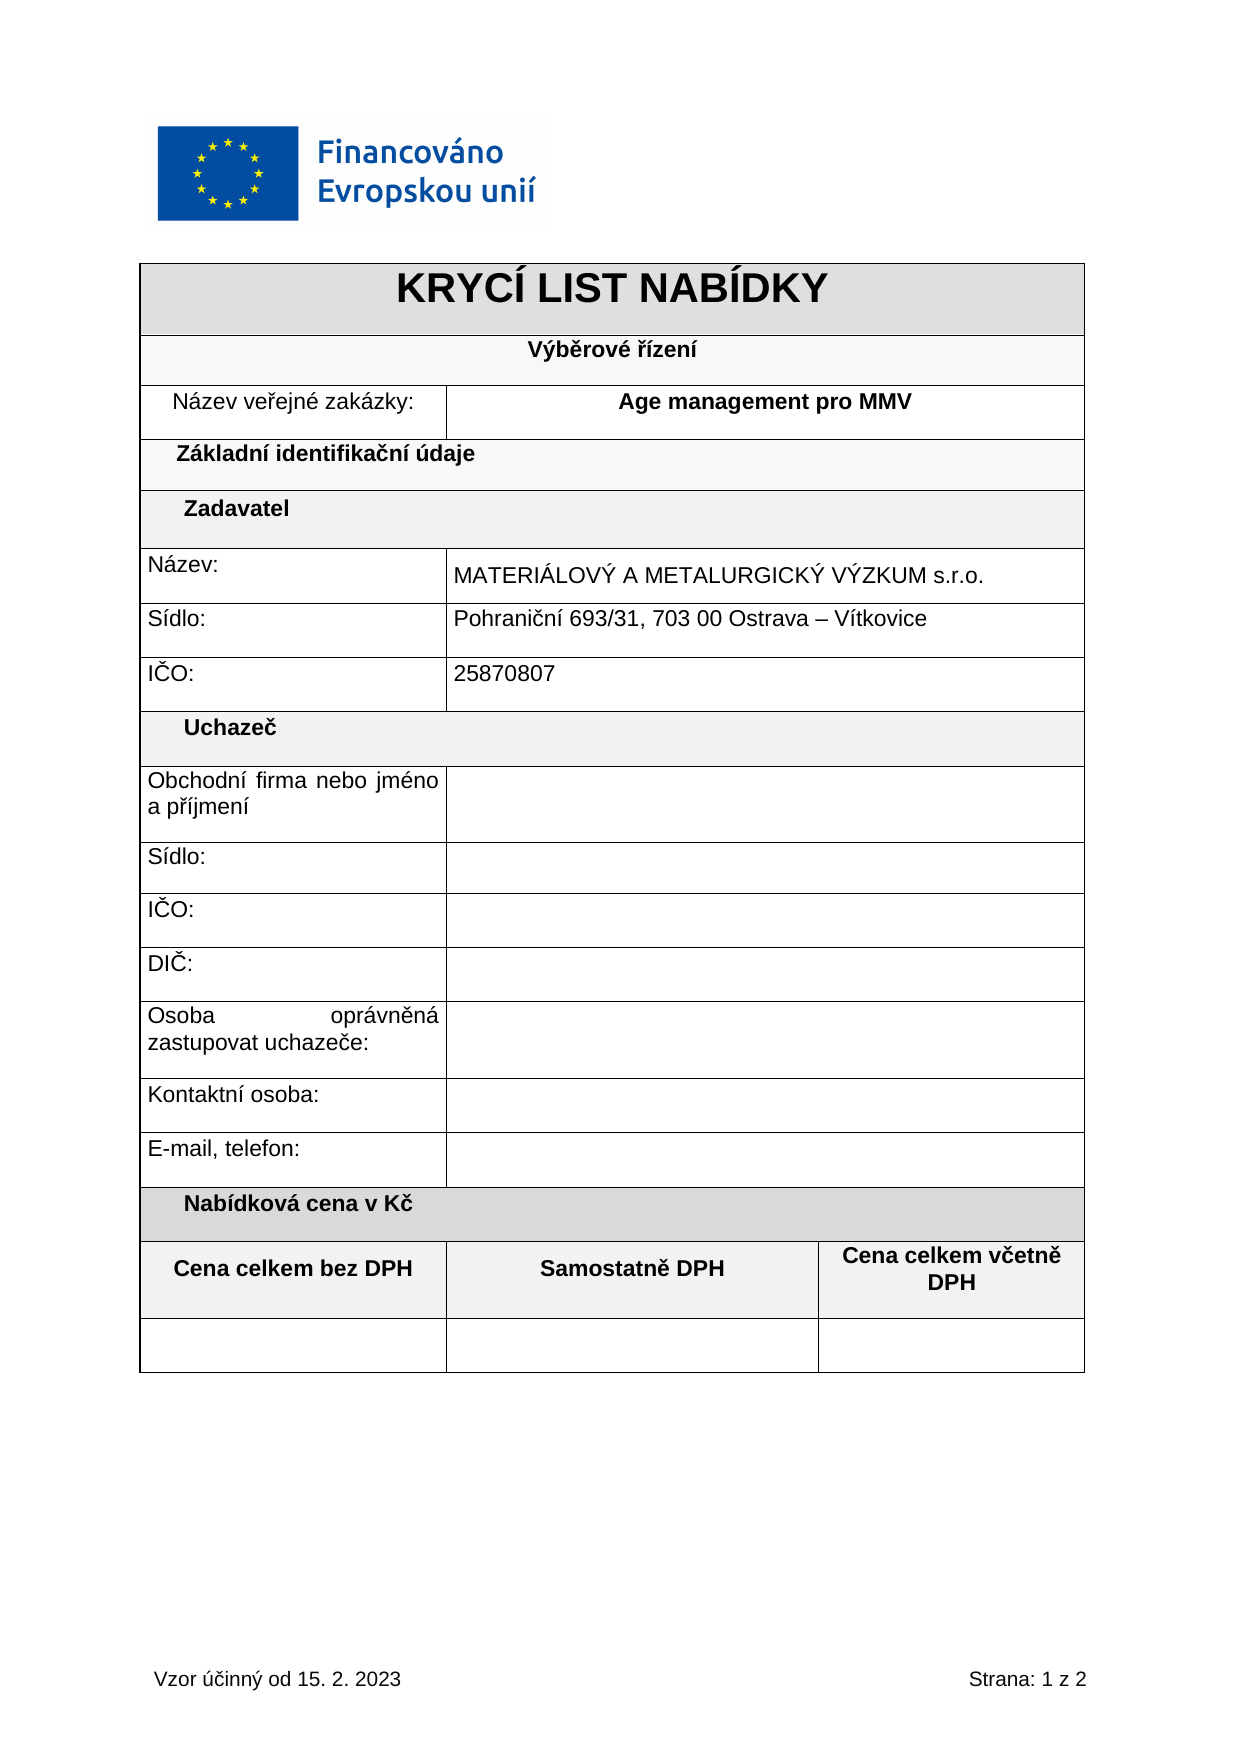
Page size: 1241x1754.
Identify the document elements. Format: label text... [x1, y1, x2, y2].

table_header KRYCÍ LIST NABÍDKY [141, 264, 1084, 334]
table_cell [447, 1079, 1084, 1132]
table_cell Osoba oprávněná zastupovat uchazeče: [141, 1002, 446, 1078]
table_cell Výběrové řízení [141, 336, 1084, 385]
table_cell DIČ: [141, 948, 446, 1001]
table_cell [447, 1133, 1084, 1187]
table_cell Sídlo: [141, 843, 446, 892]
table_cell [447, 1002, 1084, 1078]
table_cell Název veřejné zakázky: [141, 386, 446, 439]
table_cell Age management pro MMV [447, 386, 1084, 439]
table_cell Samostatně DPH [447, 1242, 818, 1318]
table_cell Obchodní firma nebo jméno a příjmení [141, 767, 446, 842]
table_cell E-mail, telefon: [141, 1133, 446, 1187]
table_cell Zadavatel [141, 491, 1084, 548]
table_cell Pohraniční 693/31, 703 00 Ostrava – Vítkovice [447, 604, 1084, 657]
table_cell [819, 1319, 1084, 1372]
table_cell Uchazeč [141, 712, 1084, 766]
table_cell [447, 767, 1084, 842]
table_cell [141, 1319, 446, 1372]
table_cell IČO: [141, 658, 446, 711]
table_cell 25870807 [447, 658, 1084, 711]
table_cell MATERIÁLOVÝ A METALURGICKÝ VÝZKUM s.r.o. [447, 549, 1084, 602]
table_cell Cena celkem včetně DPH [819, 1242, 1084, 1318]
table_cell [447, 1319, 818, 1372]
table_cell Kontaktní osoba: [141, 1079, 446, 1132]
table_cell IČO: [141, 894, 446, 947]
table_cell Název: [141, 549, 446, 602]
table_cell Cena celkem bez DPH [141, 1242, 446, 1318]
table_cell Sídlo: [141, 604, 446, 657]
table_cell Základní identifikační údaje [141, 440, 1084, 489]
table_cell [447, 894, 1084, 947]
table_cell Nabídková cena v Kč [141, 1188, 1084, 1241]
table_cell [447, 948, 1084, 1001]
picture [147, 111, 552, 233]
table_cell [447, 843, 1084, 892]
